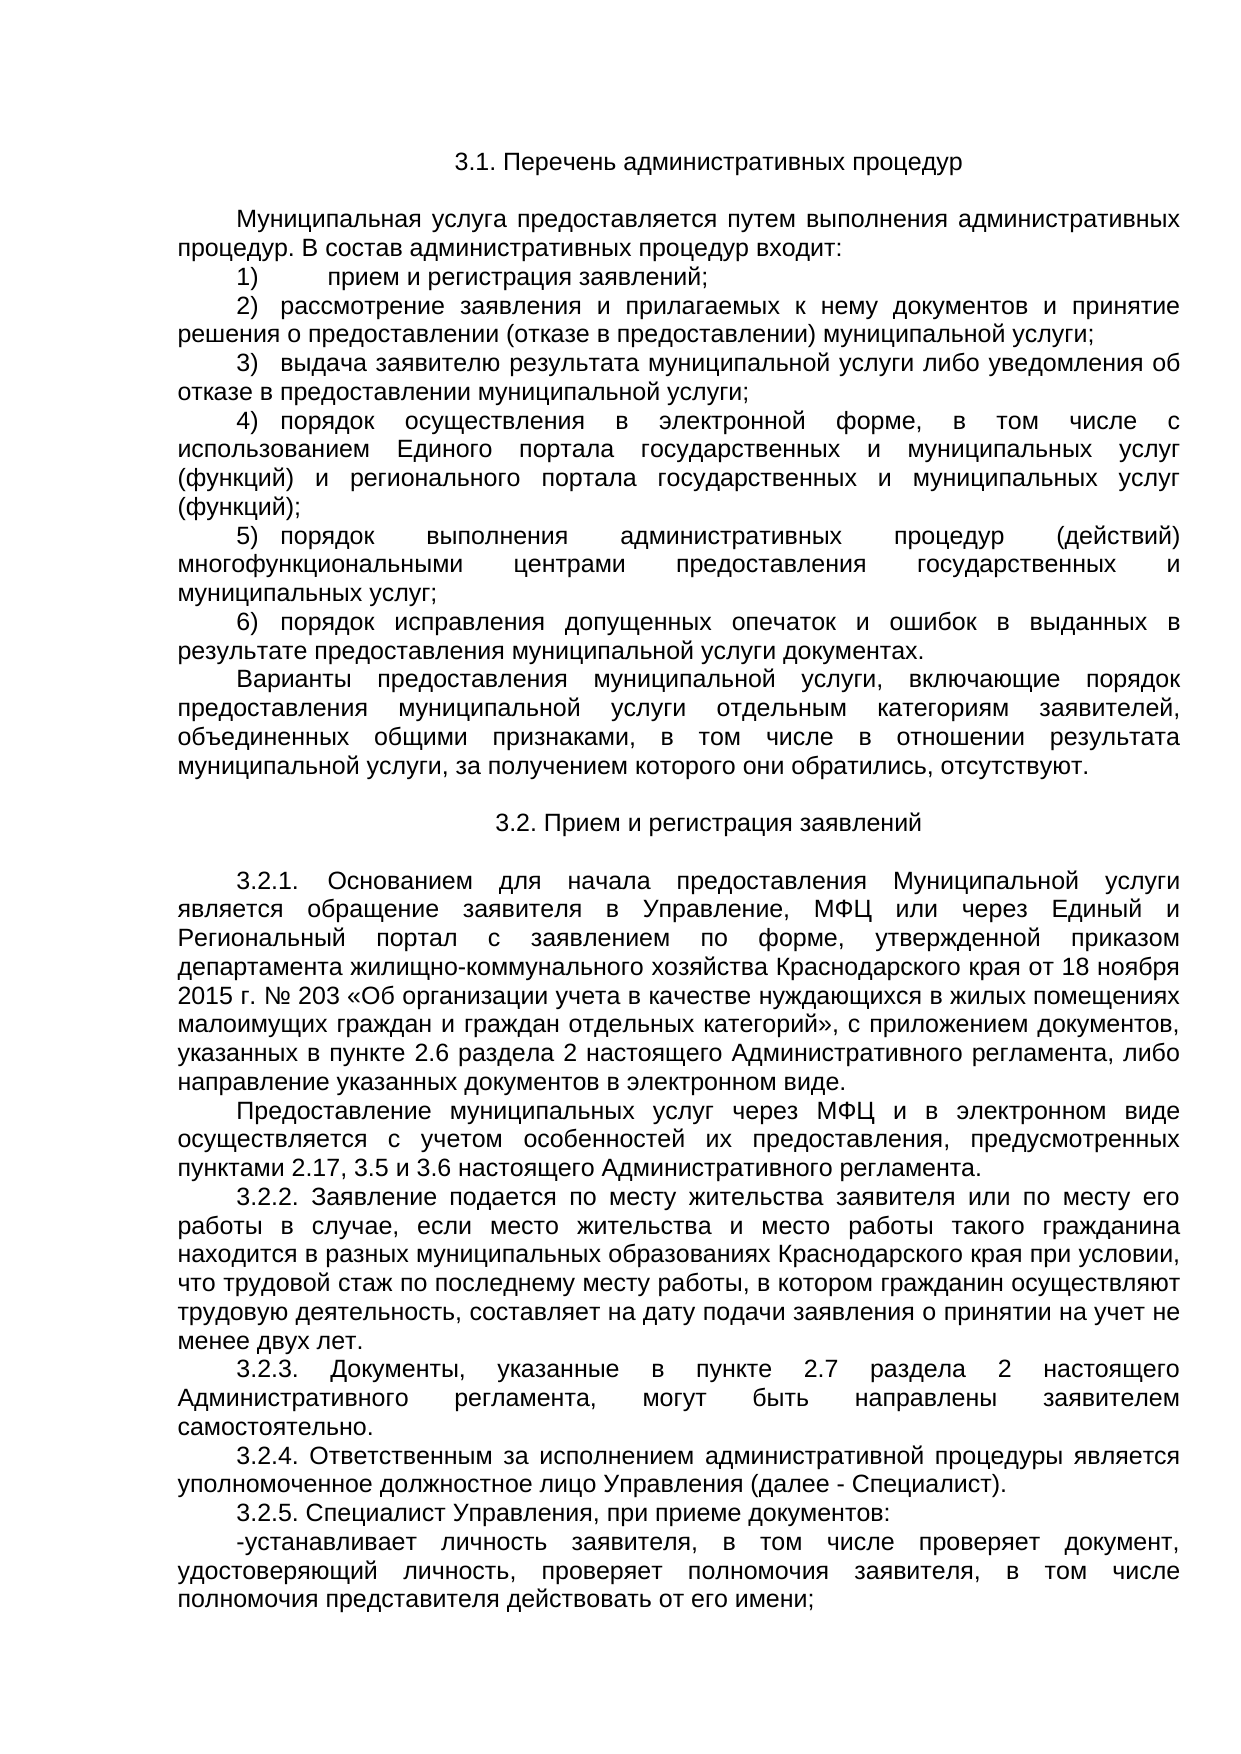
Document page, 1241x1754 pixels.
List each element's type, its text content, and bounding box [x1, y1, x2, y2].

text 3.2.1. Основанием для начала предоставления Муниципальной услуги является обращение заявителя в Управление, МФЦ или через Единый и Региональный портал с заявлением по форме, утвержденной приказом департамента жилищно-коммунального хозяйства Краснодарского края от 18 ноября . № 203 «Об организации учета в качестве нуждающихся в жилых помещениях малоимущих граждан и граждан отдельных категорий», с приложением документов, указанных в пункте 2.6 раздела 2 настоящего Административного регламента, либо направление указанных документов в электронном виде. [177, 866, 1181, 1096]
list порядок исправления допущенных опечаток и ошибок в выданных в результате предоставления муниципальной услуги документах. [177, 607, 1181, 664]
text 3.2. Прием и регистрация заявлений [177, 808, 1181, 837]
text -устанавливает личность заявителя, в том числе проверяет документ, удостоверяющий личность, проверяет полномочия заявителя, в том числе полномочия представителя действовать от его имени; [177, 1527, 1181, 1613]
text 3.1. Перечень административных процедур [177, 147, 1181, 176]
list порядок осуществления в электронной форме, в том числе с использованием Единого портала государственных и муниципальных услуг (функций) и регионального портала государственных и муниципальных услуг (функций); [177, 406, 1181, 521]
text Предоставление муниципальных услуг через МФЦ и в электронном виде осуществляется с учетом особенностей их предоставления, предусмотренных пунктами 2.17, 3.5 и 3.6 настоящего Административного регламента. [177, 1096, 1181, 1182]
list выдача заявителю результата муниципальной услуги либо уведомления об отказе в предоставлении муниципальной услуги; [177, 348, 1181, 406]
list порядок выполнения административных процедур (действий) многофункциональными центрами предоставления государственных и муниципальных услуг; [177, 521, 1181, 607]
text 3.2.3. Документы, указанные в пункте 2.7 раздела 2 настоящего Административного регламента, могут быть направлены заявителем самостоятельно. [177, 1354, 1181, 1441]
list рассмотрение заявления и прилагаемых к нему документов и принятие решения о предоставлении (отказе в предоставлении) муниципальной услуги; [177, 291, 1181, 348]
text 3.2.5. Специалист Управления, при приеме документов: [177, 1498, 1181, 1527]
list прием и регистрация заявлений; [177, 262, 1181, 291]
text Варианты предоставления муниципальной услуги, включающие порядок предоставления муниципальной услуги отдельным категориям заявителей, объединенных общими признаками, в том числе в отношении результата муниципальной услуги, за получением которого они обратились, отсутствуют. [177, 664, 1181, 779]
text 3.2.4. Ответственным за исполнением административной процедуры является уполномоченное должностное лицо Управления (далее - Специалист). [177, 1441, 1181, 1498]
text Муниципальная услуга предоставляется путем выполнения административных процедур. В состав административных процедур входит: [177, 204, 1181, 262]
text 3.2.2. Заявление подается по месту жительства заявителя или по месту его работы в случае, если место жительства и место работы такого гражданина находится в разных муниципальных образованиях Краснодарского края при условии, что трудовой стаж по последнему месту работы, в котором гражданин осуществляют трудовую деятельность, составляет на дату подачи заявления о принятии на учет не менее двух лет. [177, 1182, 1181, 1354]
